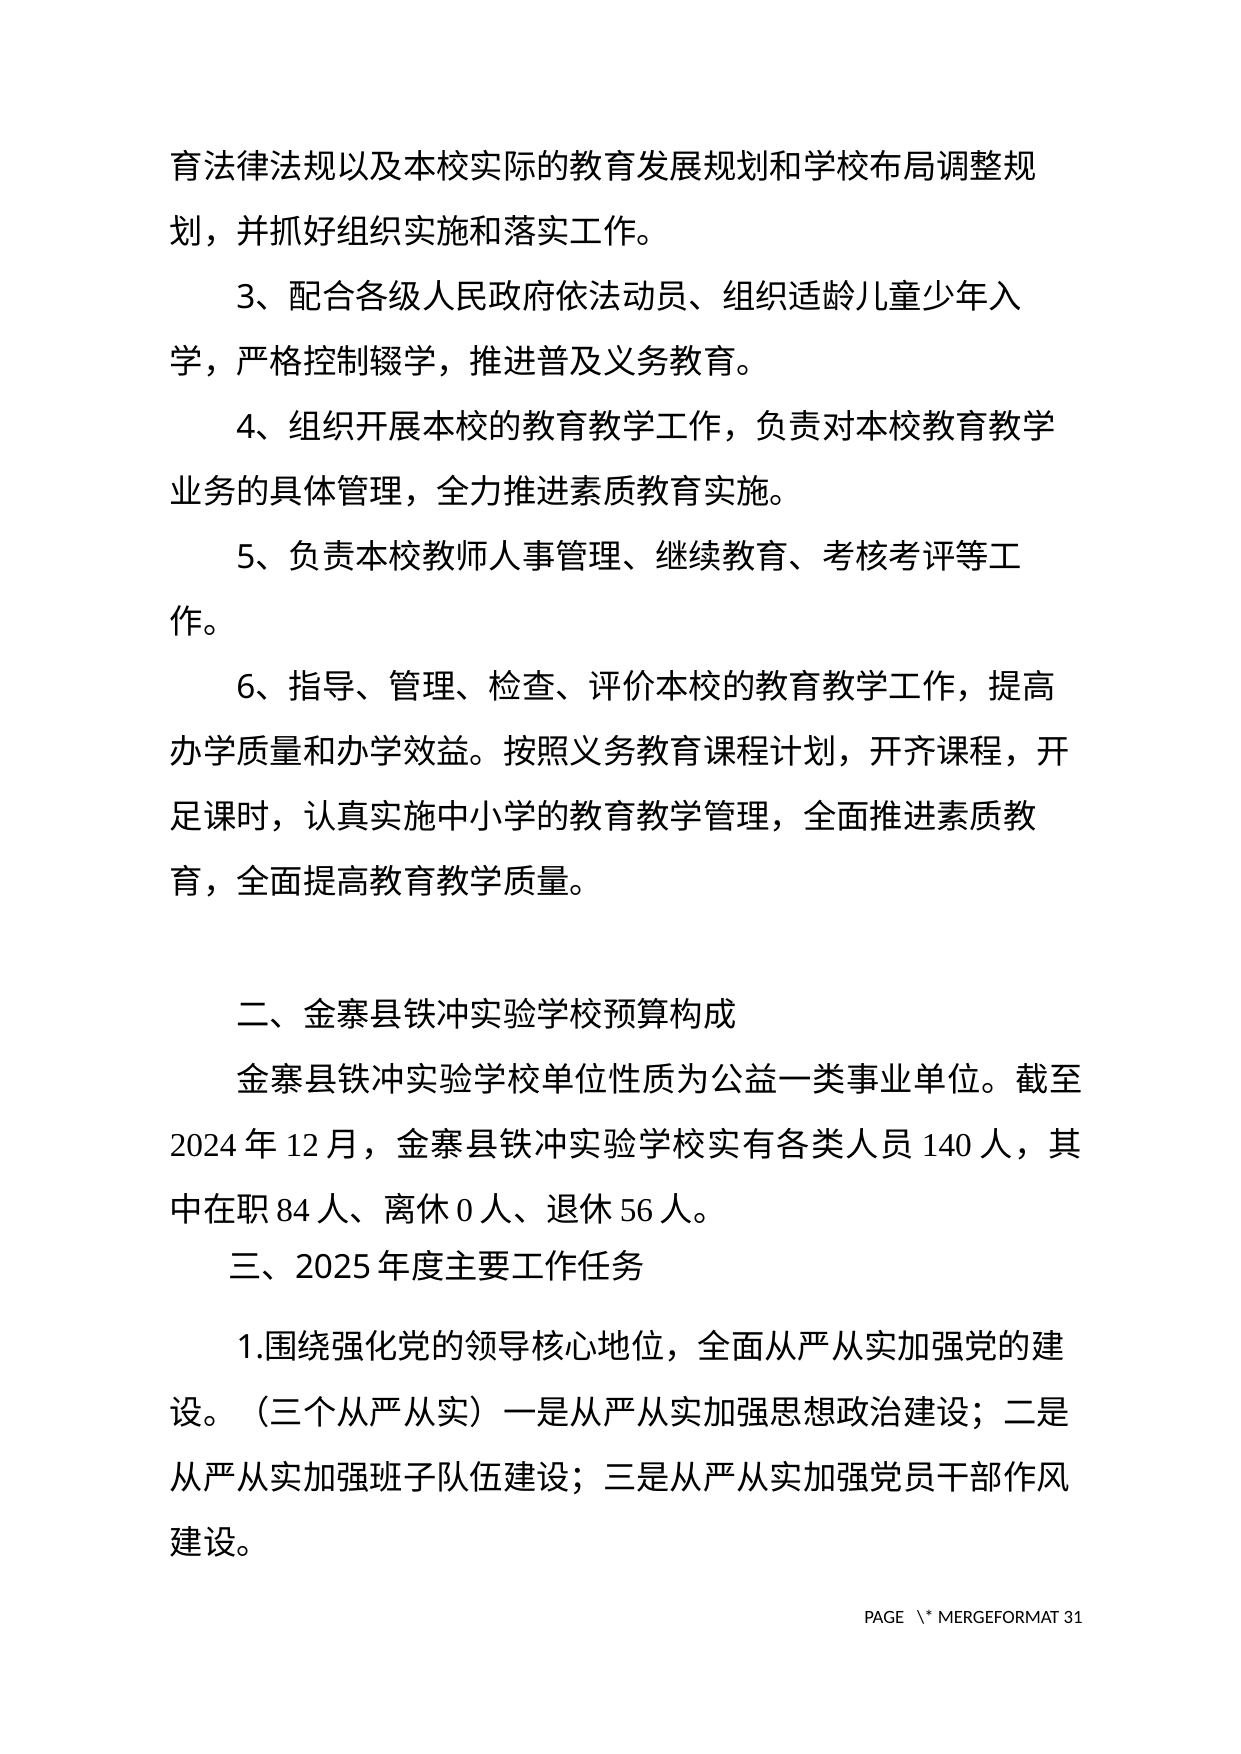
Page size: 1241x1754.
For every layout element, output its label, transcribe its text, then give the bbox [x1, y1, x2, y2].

text 二、金寨县铁冲实验学校预算构成 [169, 979, 1082, 1044]
text 1.围绕强化党的领导核心地位，全面从严从实加强党的建设。（三个从严从实）一是从严从实加强思想政治建设；二是从严从实加强班子队伍建设；三是从严从实加强党员干部作风建设。 [169, 1312, 1082, 1572]
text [169, 131, 1082, 261]
text 三、2025年度主要工作任务 [169, 1239, 1082, 1288]
text 5、负责本校教师人事管理、继续教育、考核考评等工作。 [169, 521, 1082, 651]
text 金寨县铁冲实验学校单位性质为公益一类事业单位。截至2024年12月，金寨县铁冲实验学校实有各类人员140人，其中在职84人、离休0人、退休56人。 [169, 1044, 1082, 1239]
text 4、组织开展本校的教育教学工作，负责对本校教育教学业务的具体管理，全力推进素质教育实施。 [169, 391, 1082, 521]
text 6、指导、管理、检查、评价本校的教育教学工作，提高办学质量和办学效益。按照义务教育课程计划，开齐课程，开足课时，认真实施中小学的教育教学管理，全面推进素质教育，全面提高教育教学质量。 [169, 651, 1082, 911]
text 3、配合各级人民政府依法动员、组织适龄儿童少年入学，严格控制辍学，推进普及义务教育。 [169, 261, 1082, 391]
